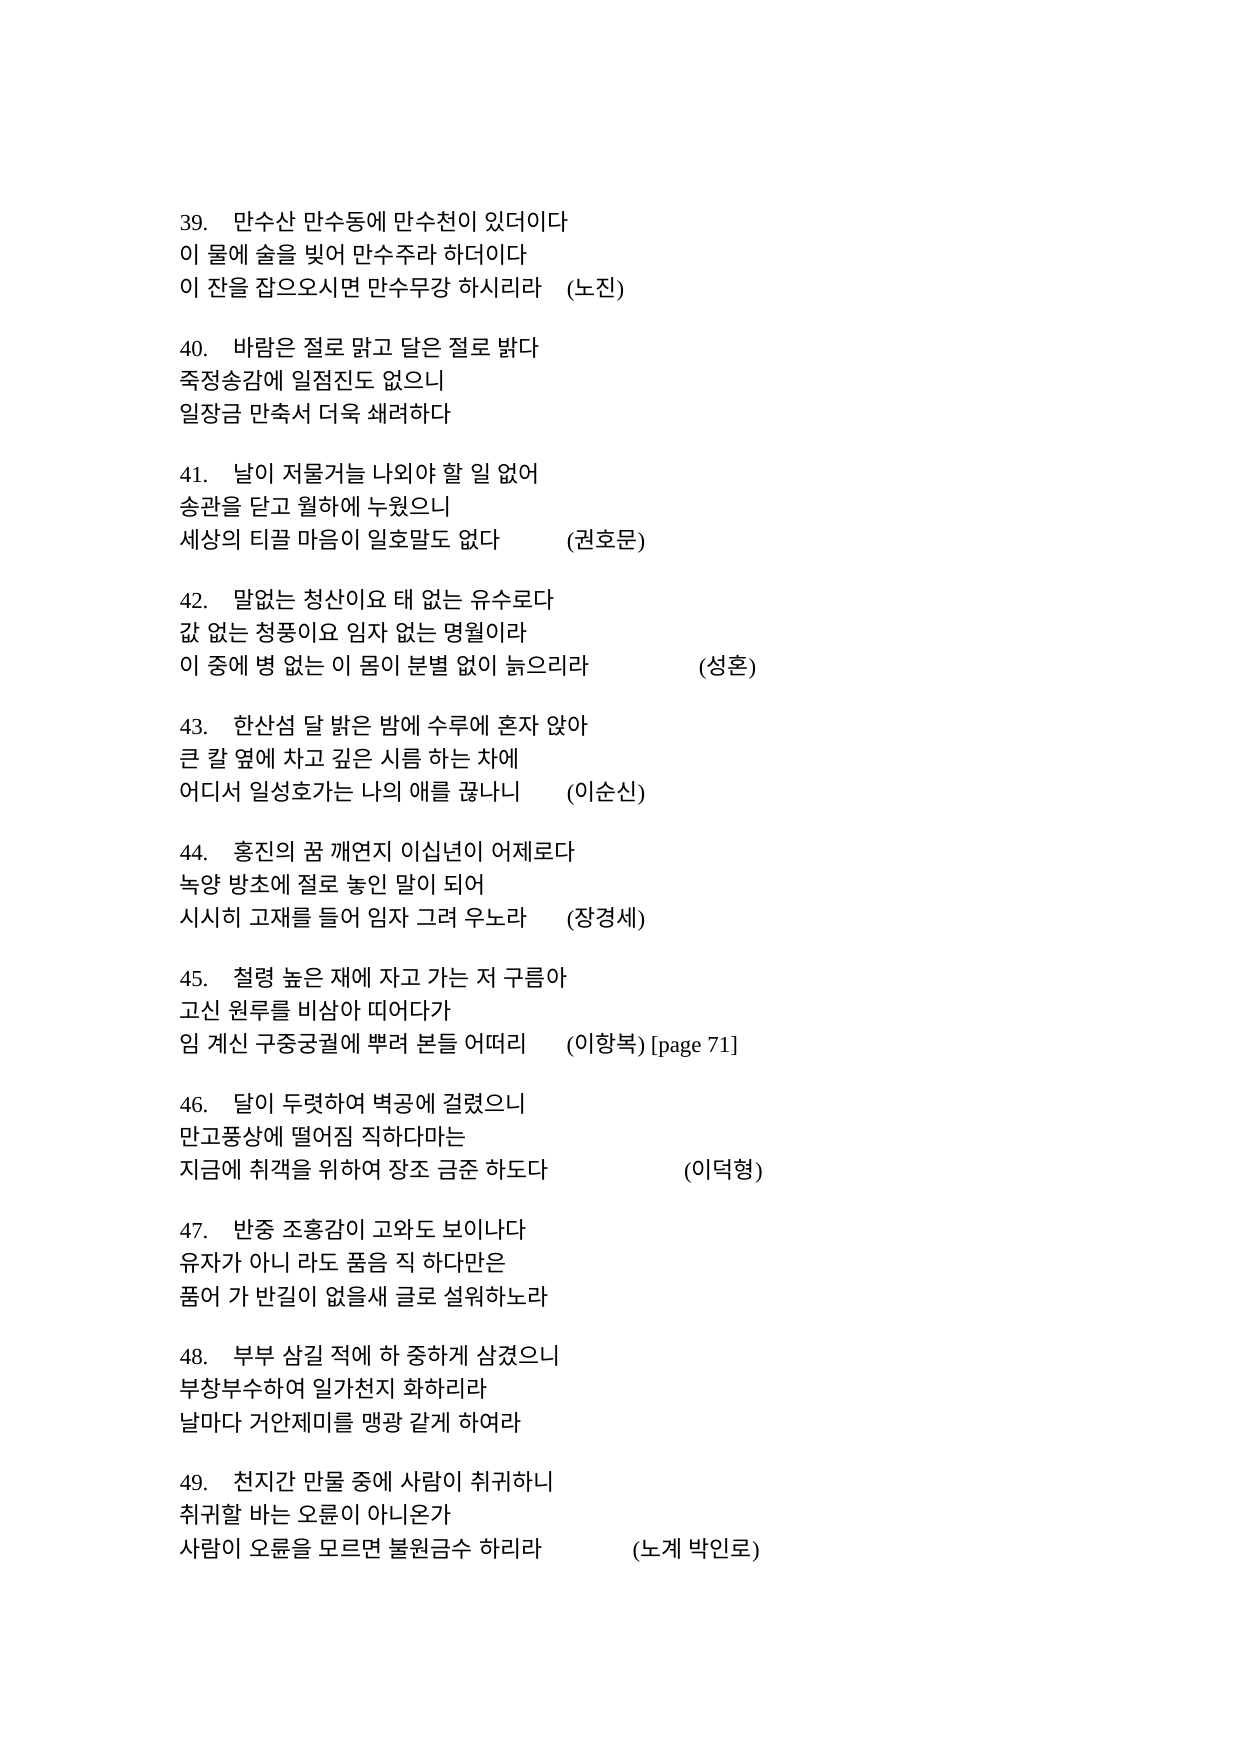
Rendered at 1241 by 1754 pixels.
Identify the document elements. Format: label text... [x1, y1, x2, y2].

text 42. 말없는 청산이요 태 없는 유수로다 [150, 582, 1090, 615]
text 송관을 닫고 월하에 누웠으니 [150, 489, 1090, 522]
text 40. 바람은 절로 맑고 달은 절로 밝다 [150, 329, 1090, 363]
text 46. 달이 두렷하여 벽공에 걸렸으니 [150, 1086, 1090, 1119]
text 만고풍상에 떨어짐 직하다마는 [150, 1119, 1090, 1152]
text 어디서 일성호가는 나의 애를 끊나니 (이순신) [150, 774, 1090, 807]
text 47. 반중 조홍감이 고와도 보이나다 [150, 1212, 1090, 1245]
text 임 계신 구중궁궐에 뿌려 본들 어떠리 (이항복) [page 71] [150, 1026, 1090, 1059]
text 값 없는 청풍이요 임자 없는 명월이라 [150, 615, 1090, 648]
text 이 중에 병 없는 이 몸이 분별 없이 늙으리라 (성혼) [150, 648, 1090, 681]
text 시시히 고재를 들어 임자 그려 우노라 (장경세) [150, 900, 1090, 933]
text 48. 부부 삼길 적에 하 중하게 삼겼으니 [150, 1338, 1090, 1371]
text 이 물에 술을 빚어 만수주라 하더이다 [150, 237, 1090, 270]
text 39. 만수산 만수동에 만수천이 있더이다 [150, 203, 1090, 237]
text 날마다 거안제미를 맹광 같게 하여라 [150, 1404, 1090, 1438]
text 고신 원루를 비삼아 띠어다가 [150, 993, 1090, 1026]
text 죽정송감에 일점진도 없으니 [150, 363, 1090, 396]
text 녹양 방초에 절로 놓인 말이 되어 [150, 867, 1090, 900]
text 45. 철령 높은 재에 자고 가는 저 구름아 [150, 960, 1090, 993]
text 43. 한산섬 달 밝은 밤에 수루에 혼자 앉아 [150, 708, 1090, 741]
text 지금에 취객을 위하여 장조 금준 하도다 (이덕형) [150, 1152, 1090, 1186]
text 품어 가 반길이 없을새 글로 설워하노라 [150, 1278, 1090, 1312]
text 유자가 아니 라도 품음 직 하다만은 [150, 1245, 1090, 1278]
text 49. 천지간 만물 중에 사람이 취귀하니 [150, 1464, 1090, 1497]
text 큰 칼 옆에 차고 깊은 시름 하는 차에 [150, 741, 1090, 774]
text 부창부수하여 일가천지 화하리라 [150, 1371, 1090, 1404]
text 세상의 티끌 마음이 일호말도 없다 (권호문) [150, 522, 1090, 555]
text 44. 홍진의 꿈 깨연지 이십년이 어제로다 [150, 834, 1090, 867]
text 취귀할 바는 오륜이 아니온가 [150, 1497, 1090, 1530]
text 일장금 만축서 더욱 쇄려하다 [150, 396, 1090, 429]
text 사람이 오륜을 모르면 불원금수 하리라 (노계 박인로) [150, 1530, 1090, 1564]
text 이 잔을 잡으오시면 만수무강 하시리라 (노진) [150, 270, 1090, 303]
text 41. 날이 저물거늘 나외야 할 일 없어 [150, 456, 1090, 489]
